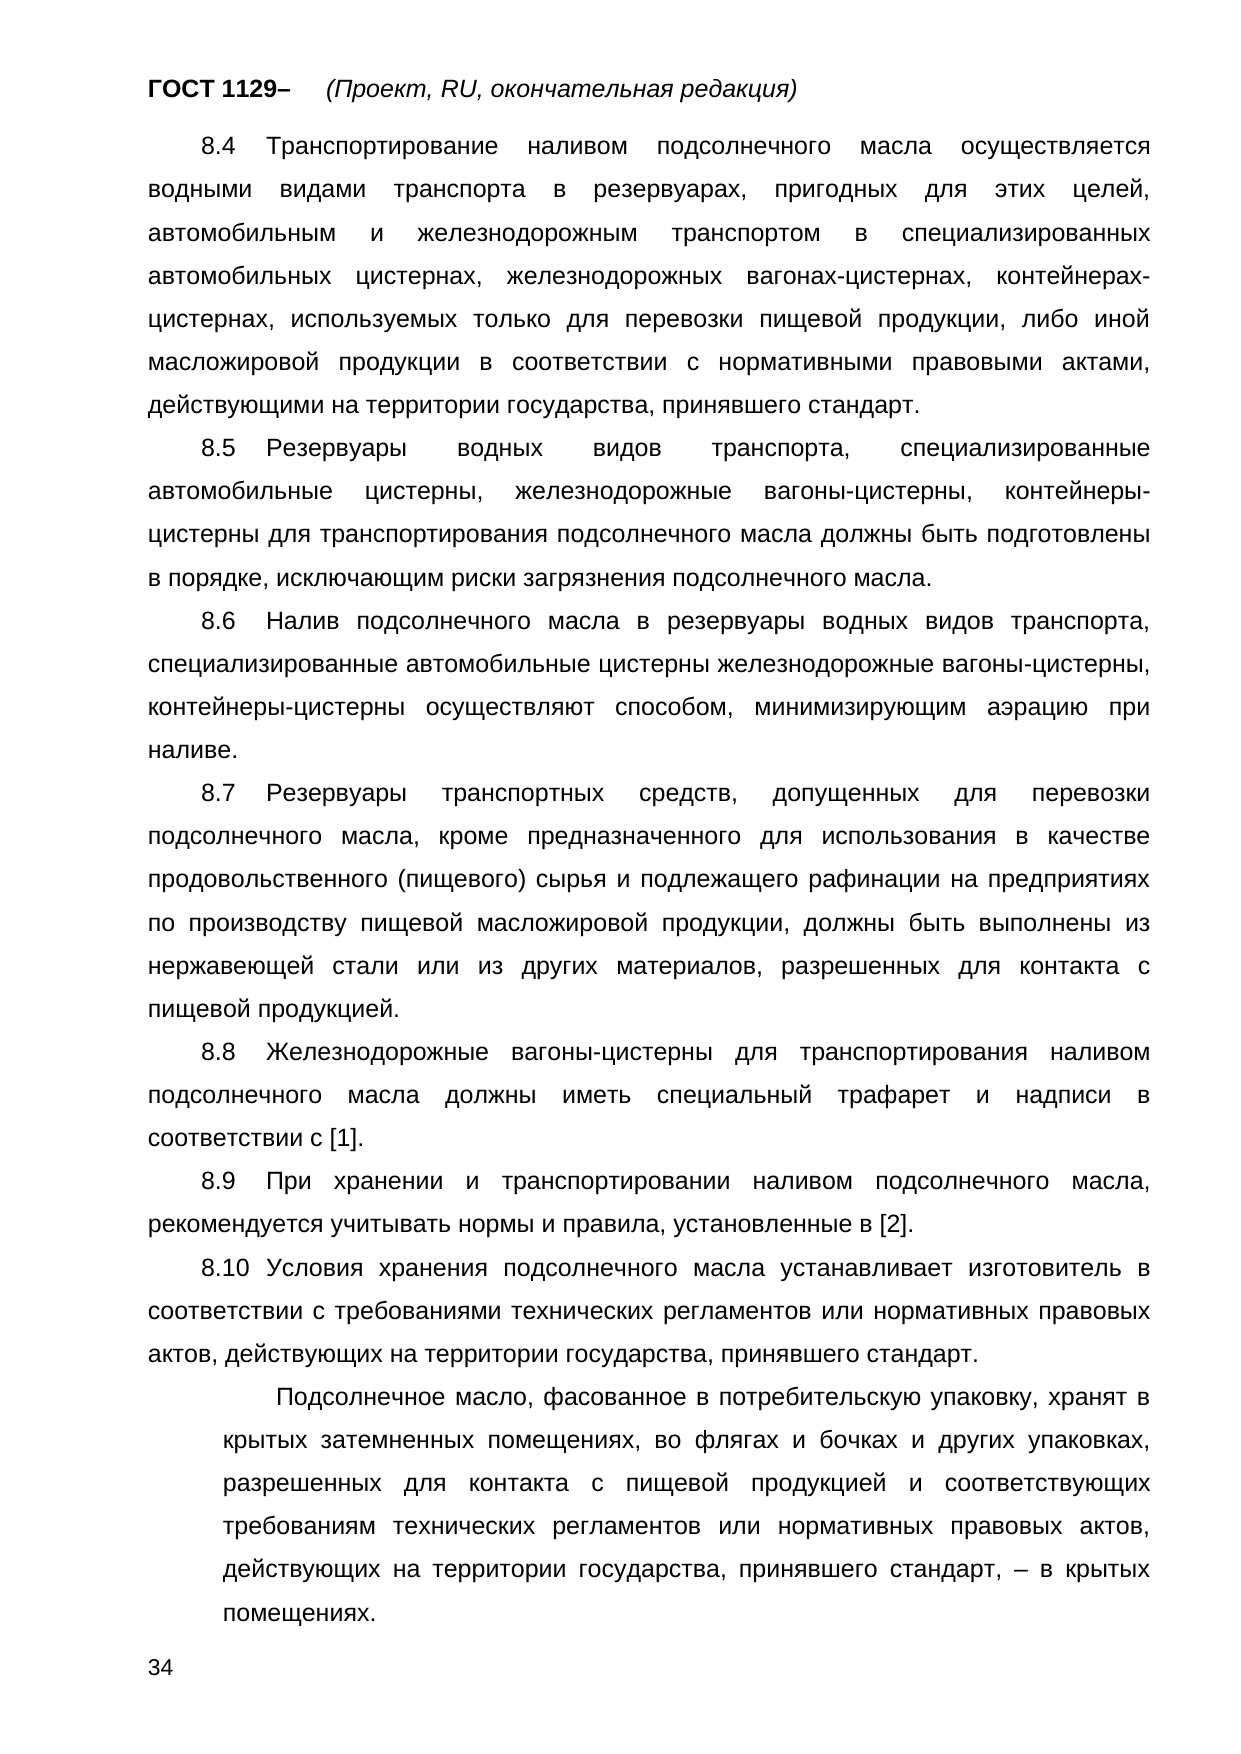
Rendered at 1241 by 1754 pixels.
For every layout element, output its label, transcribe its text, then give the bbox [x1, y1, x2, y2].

text Подсолнечное масло, фасованное в потребительскую упаковку, хранят в крытых затемненных помещениях, во флягах и бочках и других упаковках, разрешенных для контакта с пищевой продукцией и соответствующих требованиям технических регламентов или нормативных правовых актов, действующих на территории государства, принявшего стандарт, – в крытых помещениях. [223, 1382, 1152, 1626]
list Резервуары транспортных средств, допущенных для перевозки подсолнечного масла, кроме предназначенного для использования в качестве продовольственного (пищевого) сырья и подлежащего рафинации на предприятиях по производству пищевой масложировой продукции, должны быть выполнены из нержавеющей стали или из других материалов, разрешенных для контакта с пищевой продукцией. [148, 778, 1152, 1023]
list Железнодорожные вагоны-цистерны для транспортирования наливом подсолнечного масла должны иметь специальный трафарет и надписи в соответствии с [1]. [148, 1037, 1152, 1152]
list Транспортирование наливом подсолнечного масла осуществляется водными видами транспорта в резервуарах, пригодных для этих целей, автомобильным и железнодорожным транспортом в специализированных автомобильных цистернах, железнодорожных вагонах-цистернах, контейнерах-цистернах, используемых только для перевозки пищевой продукции, либо иной масложировой продукции в соответствии с нормативными правовыми актами, действующими на территории государства, принявшего стандарт. [148, 131, 1152, 419]
list При хранении и транспортировании наливом подсолнечного масла, рекомендуется учитывать нормы и правила, установленные в [2]. [148, 1166, 1152, 1238]
list Условия хранения подсолнечного масла устанавливает изготовитель в соответствии с требованиями технических регламентов или нормативных правовых актов, действующих на территории государства, принявшего стандарт. [148, 1253, 1152, 1368]
list Налив подсолнечного масла в резервуары водных видов транспорта, специализированные автомобильные цистерны железнодорожные вагоны-цистерны, контейнеры-цистерны осуществляют способом, минимизирующим аэрацию при наливе. [148, 606, 1152, 764]
list Резервуары водных видов транспорта, специализированные автомобильные цистерны, железнодорожные вагоны-цистерны, контейнеры-цистерны для транспортирования подсолнечного масла должны быть подготовлены в порядке, исключающим риски загрязнения подсолнечного масла. [148, 433, 1152, 591]
